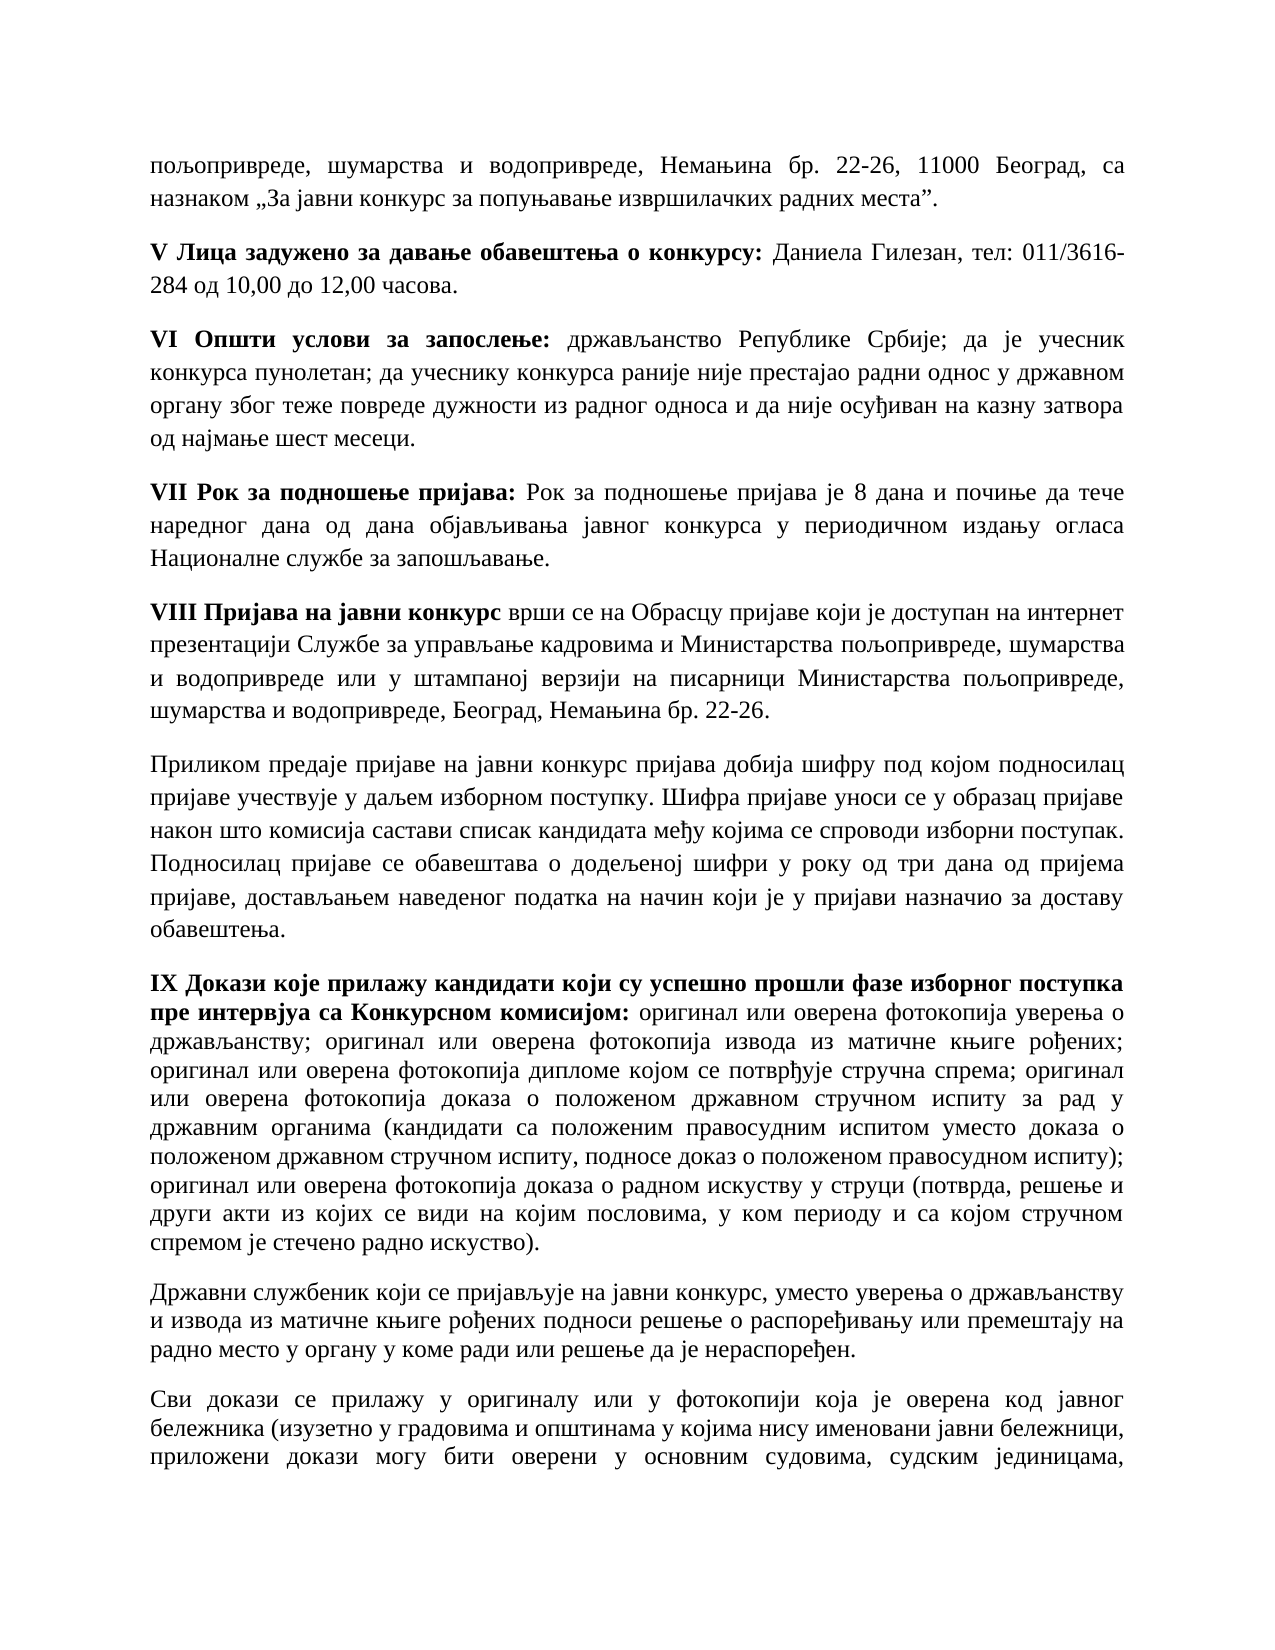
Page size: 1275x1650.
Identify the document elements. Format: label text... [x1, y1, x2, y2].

text IX Докази које прилажу кандидати који су успешно прошли фазе изборног поступка пре интервјуа са Конкурсном комисијом: оригинал или оверена фотокопија уверења о држављанству; оригинал или оверена фотокопија извода из матичне књиге рођених; оригинал или оверена фотокопија дипломе којом се потврђује стручна спрема; оригинал или оверена фотокопија доказа о положеном државном стручном испиту за рад у државним органима (кандидати са положеним правосудним испитом уместо доказа о положеном државном стручном испиту, подносе доказ о положеном правосудном испиту); оригинал или оверена фотокопија доказа о радном искуству у струци (потврда, решење и други акти из којих се види на којим пословима, у ком периоду и са којом стручном спремом је стечено радно искуство). [150, 968, 1125, 1256]
text VII Рок за подношење пријава: Рок за подношење пријава је 8 дана и почиње да тече наредног дана од дана објављивања јавног конкурса у периодичном издању огласа Националне службе за запошљавање. [150, 477, 1125, 571]
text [150, 1384, 1125, 1470]
text Државни службеник који се пријављује на јавни конкурс, уместо уверења о држављанству и извода из матичне књиге рођених подноси решење о распоређивању или премештају на радно место у органу у коме ради или решење да је нераспоређен. [150, 1277, 1125, 1363]
text VI Општи услови за запослење: држављанство Републике Србије; да је учесник конкурса пунолетан; да учеснику конкурса раније није престајао радни однос у државном органу због теже повреде дужности из радног односа и да није осуђиван на казну затвора од најмање шест месеци. [150, 324, 1125, 452]
text V Лица задужено за давање обавештења о конкурсу: Даниела Гилезан, тел: 011/3616-284 од 10,00 до 12,00 часова. [150, 237, 1125, 299]
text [150, 150, 1125, 212]
text Приликом предаје пријаве на јавни конкурс пријава добија шифру под којом подносилац пријаве учествује у даљем изборном поступку. Шифра пријаве уноси се у образац пријаве након што комисија састави списак кандидата међу којима се спроводи изборни поступак. Подносилац пријаве се обавештава о додељеној шифри у року од три дана од пријема пријаве, достављањем наведеног податка на начин који је у пријави назначио за доставу обавештења. [150, 749, 1125, 943]
text VIII Пријава на јавни конкурс врши се на Обрасцу пријаве који је доступан на интернет презентацији Службе за управљање кадровима и Министарства пољопривреде, шумарства и водопривреде или у штампаној верзији на писарници Министарства пољопривреде, шумарства и водопривреде, Београд, Немањина бр. 22-26. [150, 597, 1125, 724]
